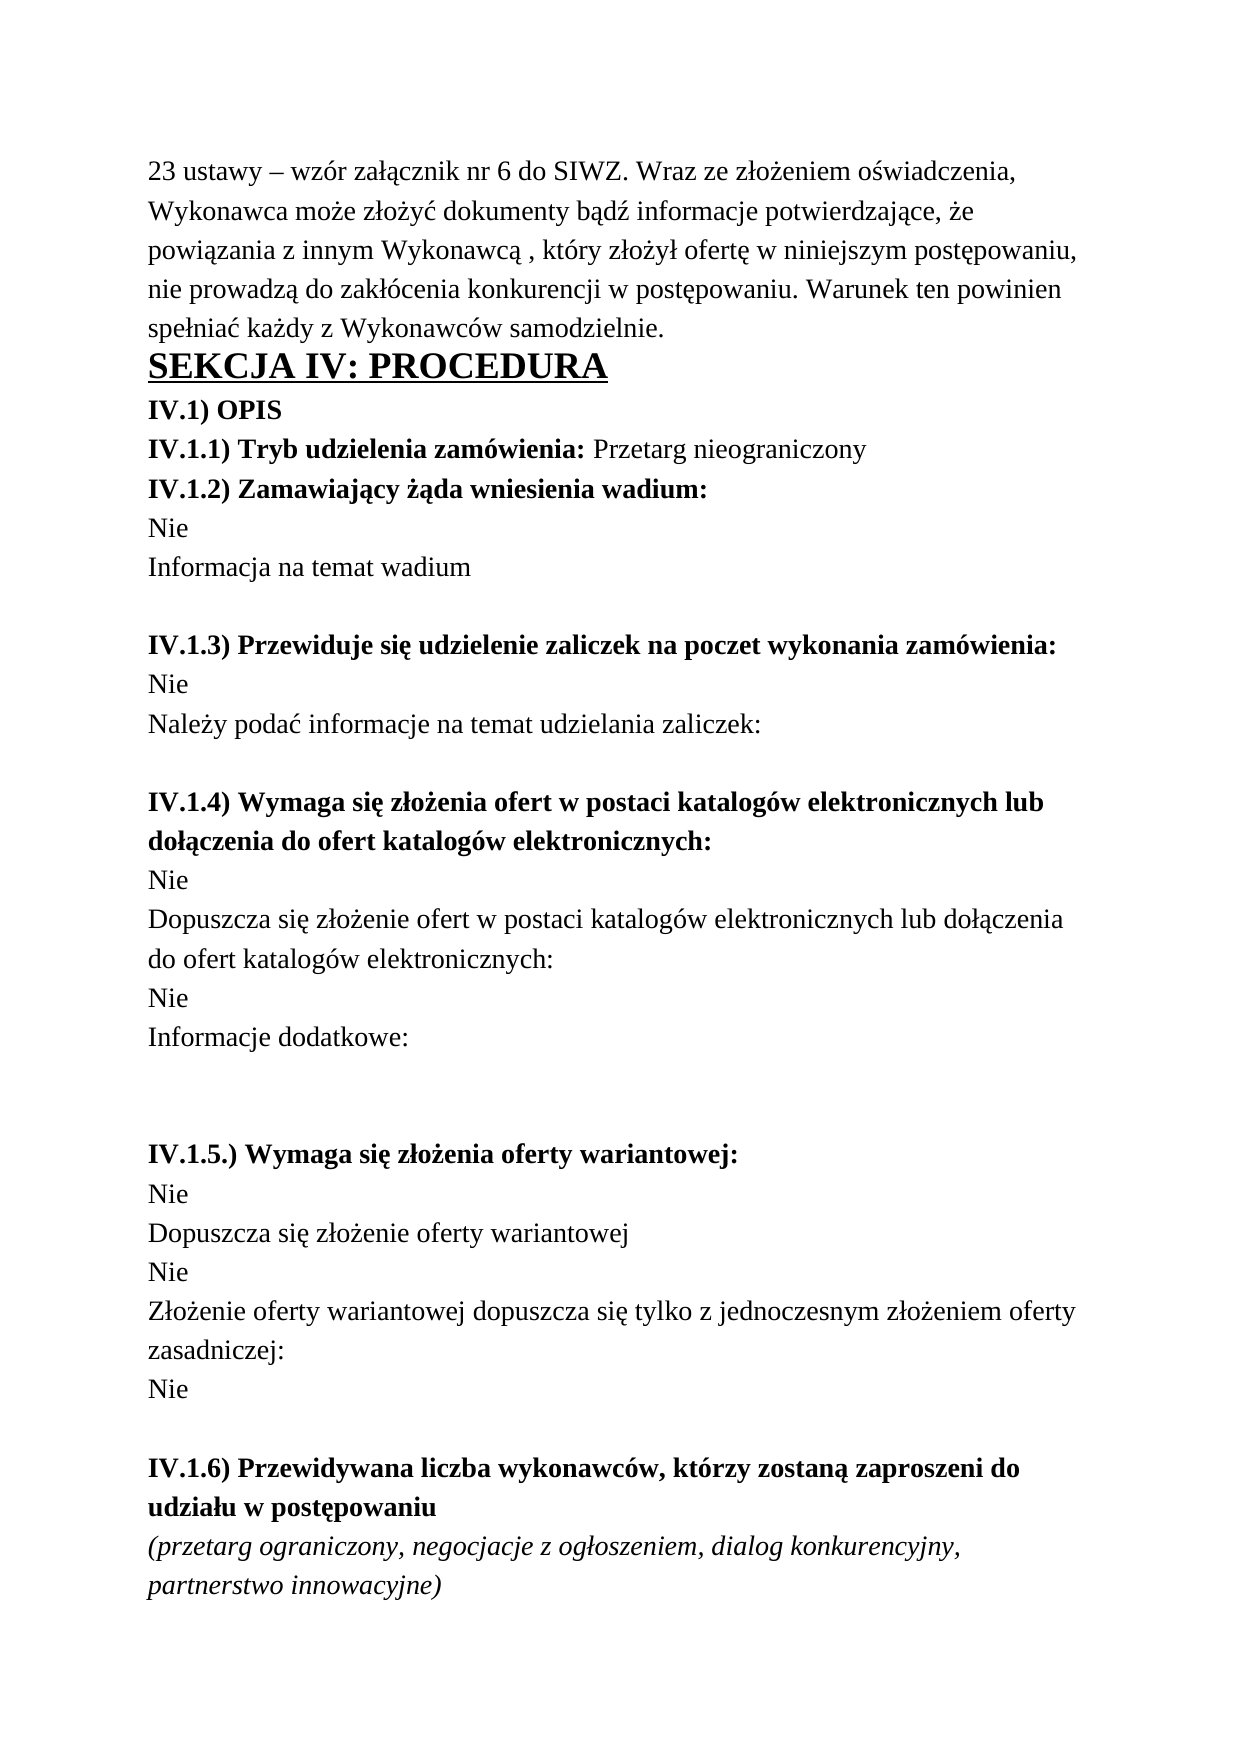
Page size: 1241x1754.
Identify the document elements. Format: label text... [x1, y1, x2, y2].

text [148, 148, 1093, 343]
text SEKCJA IV: PROCEDURA [148, 343, 1093, 387]
text IV.1.6) Przewidywana liczba wykonawców, którzy zostaną zaproszeni do udziału w postępowaniu (przetarg ograniczony, negocjacje z ogłoszeniem, dialog konkurencyjny, partnerstwo innowacyjne) [148, 1405, 1093, 1601]
text Nie Informacja na temat wadium IV.1.3) Przewiduje się udzielenie zaliczek na poczet wykonania zamówienia: [148, 504, 1093, 661]
text IV.1) OPIS IV.1.1) Tryb udzielenia zamówienia: Przetarg nieograniczony IV.1.2) Zamawiający żąda wniesienia wadium: [148, 387, 1093, 504]
text IV.1.5.) Wymaga się złożenia oferty wariantowej: [148, 1092, 1093, 1170]
text Nie Dopuszcza się złożenie ofert w postaci katalogów elektronicznych lub dołączenia do ofert katalogów elektronicznych: Nie Informacje dodatkowe: [148, 857, 1093, 1092]
text Nie Dopuszcza się złożenie oferty wariantowej Nie Złożenie oferty wariantowej dopuszcza się tylko z jednoczesnym złożeniem oferty zasadniczej: Nie [148, 1170, 1093, 1405]
text Nie Należy podać informacje na temat udzielania zaliczek: IV.1.4) Wymaga się złożenia ofert w postaci katalogów elektronicznych lub dołączenia do ofert katalogów elektronicznych: [148, 661, 1093, 857]
